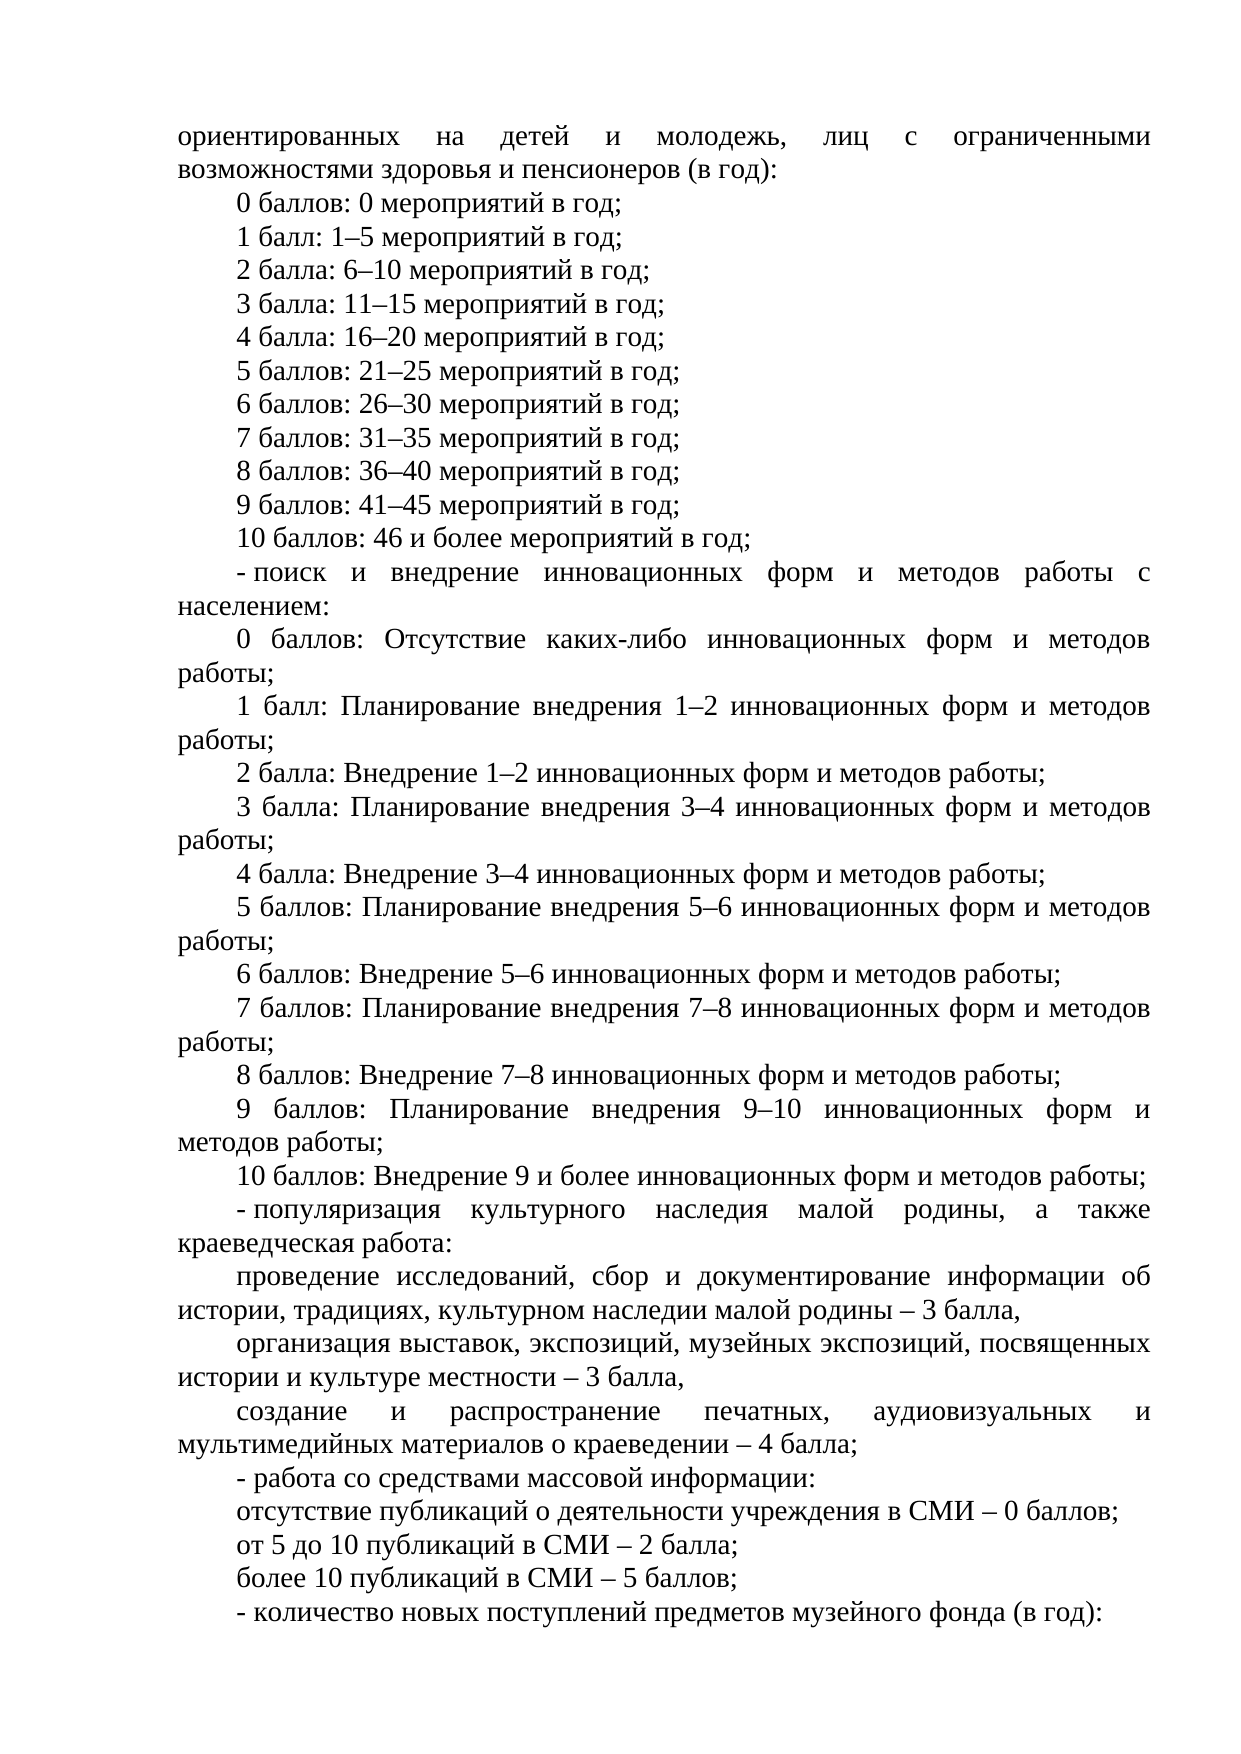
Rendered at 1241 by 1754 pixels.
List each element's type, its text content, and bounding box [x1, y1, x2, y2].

text 8 баллов: Внедрение 7–8 инновационных форм и методов работы; [177, 1057, 1152, 1091]
text создание и распространение печатных, аудиовизуальных и мультимедийных материалов о краеведении – 4 балла; [177, 1393, 1152, 1460]
text проведение исследований, сбор и документирование информации об истории, традициях, культурном наследии малой родины – 3 балла, [177, 1258, 1152, 1326]
text 9 баллов: 41–45 мероприятий в год; [177, 487, 1152, 521]
text отсутствие публикаций о деятельности учреждения в СМИ – 0 баллов; [177, 1493, 1152, 1527]
text 7 баллов: Планирование внедрения 7–8 инновационных форм и методов работы; [177, 990, 1152, 1057]
text 1 балл: 1–5 мероприятий в год; [177, 219, 1152, 252]
text 2 балла: Внедрение 1–2 инновационных форм и методов работы; [177, 755, 1152, 789]
text 3 балла: Планирование внедрения 3–4 инновационных форм и методов работы; [177, 789, 1152, 856]
text от 5 до 10 публикаций в СМИ – 2 балла; [177, 1527, 1152, 1560]
text 0 баллов: Отсутствие каких-либо инновационных форм и методов работы; [177, 621, 1152, 688]
text 9 баллов: Планирование внедрения 9–10 инновационных форм и методов работы; [177, 1091, 1152, 1158]
text организация выставок, экспозиций, музейных экспозиций, посвященных истории и культуре местности – 3 балла, [177, 1326, 1152, 1393]
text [177, 118, 1152, 185]
text 0 баллов: 0 мероприятий в год; [177, 185, 1152, 219]
text 5 баллов: 21–25 мероприятий в год; [177, 353, 1152, 386]
text 3 балла: 11–15 мероприятий в год; [177, 286, 1152, 319]
text 6 баллов: 26–30 мероприятий в год; [177, 386, 1152, 420]
text 1 балл: Планирование внедрения 1–2 инновационных форм и методов работы; [177, 688, 1152, 755]
text - работа со средствами массовой информации: [177, 1460, 1152, 1493]
text 4 балла: Внедрение 3–4 инновационных форм и методов работы; [177, 856, 1152, 889]
text более 10 публикаций в СМИ – 5 баллов; [177, 1560, 1152, 1594]
text 6 баллов: Внедрение 5–6 инновационных форм и методов работы; [177, 957, 1152, 990]
text 2 балла: 6–10 мероприятий в год; [177, 252, 1152, 286]
text - популяризация культурного наследия малой родины, а также краеведческая работа: [177, 1191, 1152, 1258]
text - количество новых поступлений предметов музейного фонда (в год): [177, 1594, 1152, 1627]
text 10 баллов: 46 и более мероприятий в год; [177, 521, 1152, 554]
text 4 балла: 16–20 мероприятий в год; [177, 319, 1152, 353]
text 8 баллов: 36–40 мероприятий в год; [177, 453, 1152, 487]
text - поиск и внедрение инновационных форм и методов работы с населением: [177, 554, 1152, 621]
text 10 баллов: Внедрение 9 и более инновационных форм и методов работы; [177, 1158, 1152, 1191]
text 7 баллов: 31–35 мероприятий в год; [177, 420, 1152, 453]
text 5 баллов: Планирование внедрения 5–6 инновационных форм и методов работы; [177, 889, 1152, 957]
